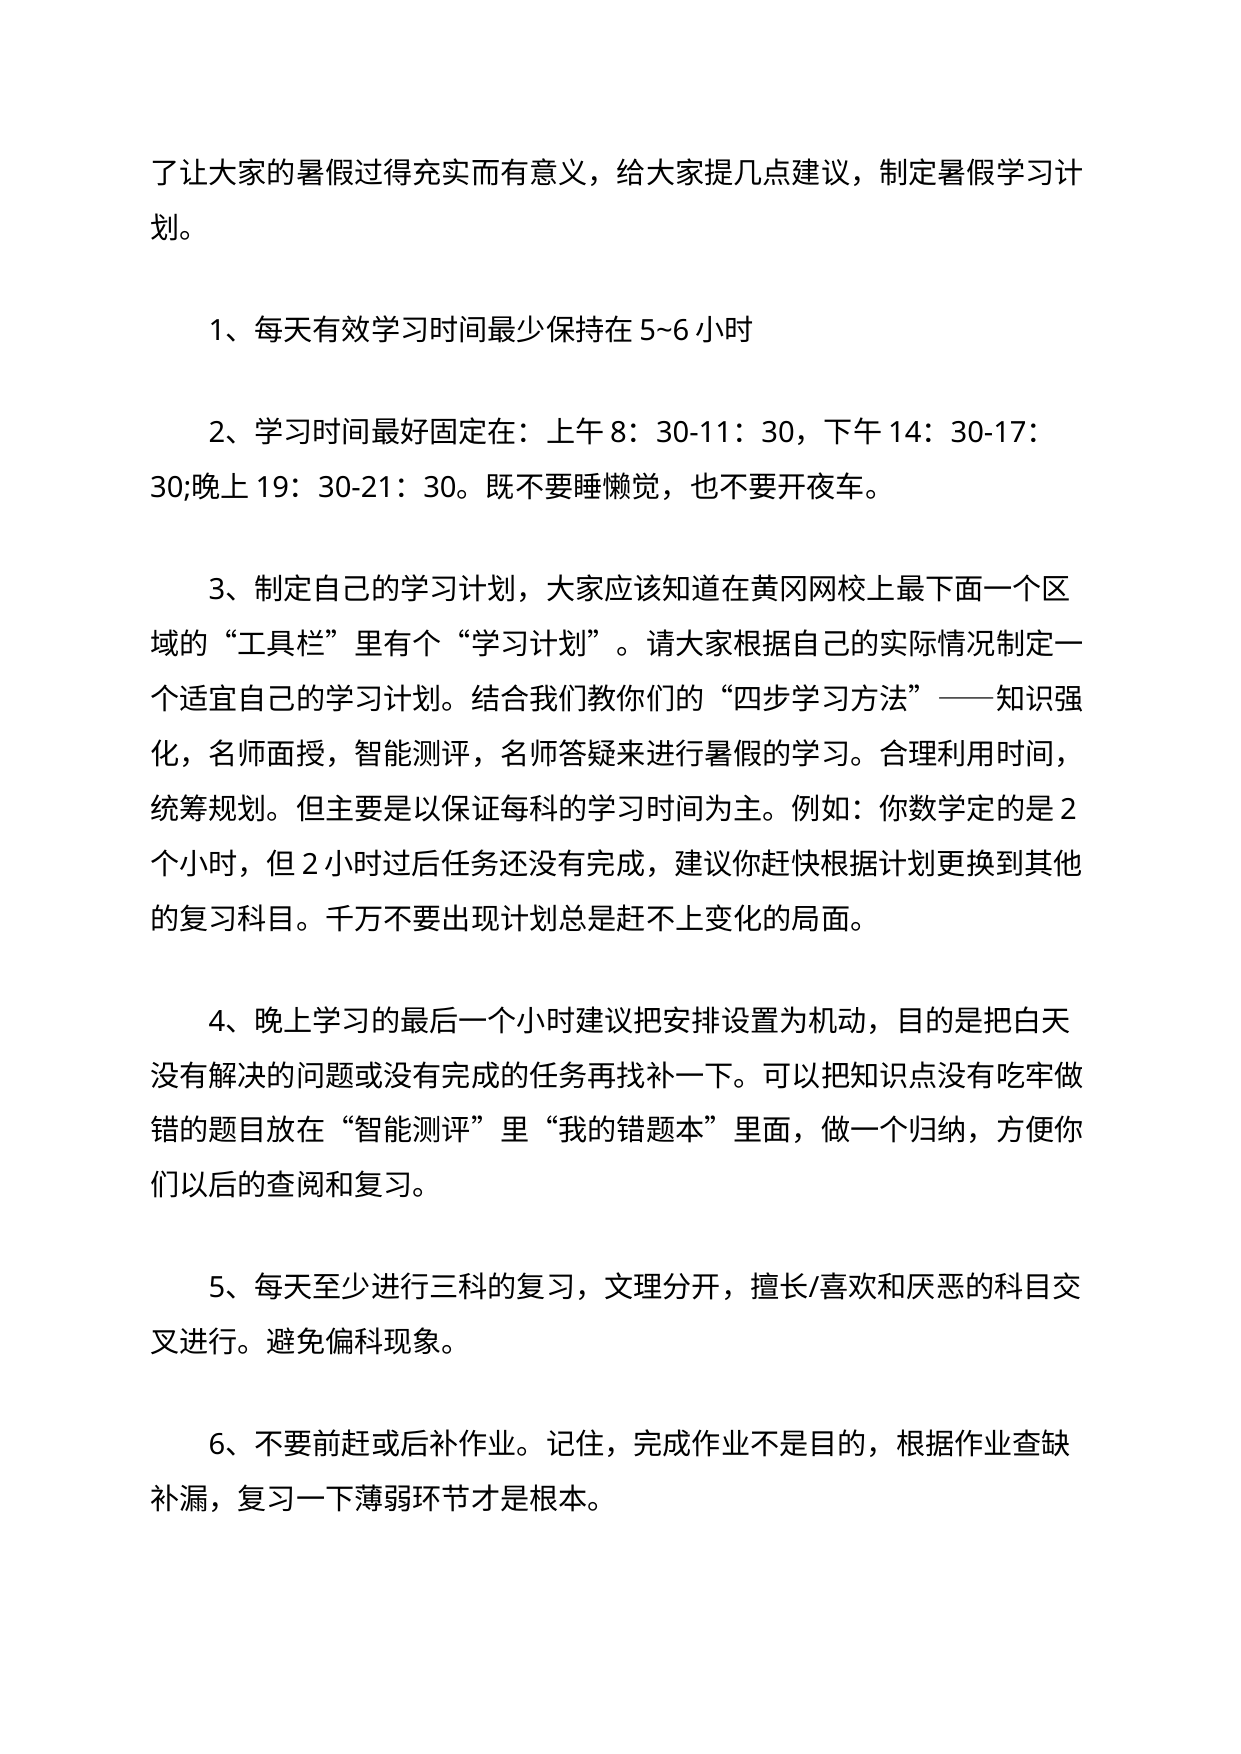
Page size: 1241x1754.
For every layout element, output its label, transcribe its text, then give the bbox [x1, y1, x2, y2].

text 1、每天有效学习时间最少保持在5~6小时 [150, 307, 1090, 349]
text 2、学习时间最好固定在：上午8：30-11：30，下午14：30-17：30;晚上19：30-21：30。既不要睡懒觉，也不要开夜车。 [150, 409, 1090, 506]
text 6、不要前赶或后补作业。记住，完成作业不是目的，根据作业查缺补漏，复习一下薄弱环节才是根本。 [150, 1420, 1090, 1518]
text 3、制定自己的学习计划，大家应该知道在黄冈网校上最下面一个区域的“工具栏”里有个“学习计划”。请大家根据自己的实际情况制定一个适宜自己的学习计划。结合我们教你们的“四步学习方法”——知识强化，名师面授，智能测评，名师答疑来进行暑假的学习。合理利用时间，统筹规划。但主要是以保证每科的学习时间为主。例如：你数学定的是2个小时，但2小时过后任务还没有完成，建议你赶快根据计划更换到其他的复习科目。千万不要出现计划总是赶不上变化的局面。 [150, 566, 1090, 938]
text 5、每天至少进行三科的复习，文理分开，擅长/喜欢和厌恶的科目交叉进行。避免偏科现象。 [150, 1264, 1090, 1361]
text 4、晚上学习的最后一个小时建议把安排设置为机动，目的是把白天没有解决的问题或没有完成的任务再找补一下。可以把知识点没有吃牢做错的题目放在“智能测评”里“我的错题本”里面，做一个归纳，方便你们以后的查阅和复习。 [150, 997, 1090, 1204]
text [150, 150, 1090, 247]
